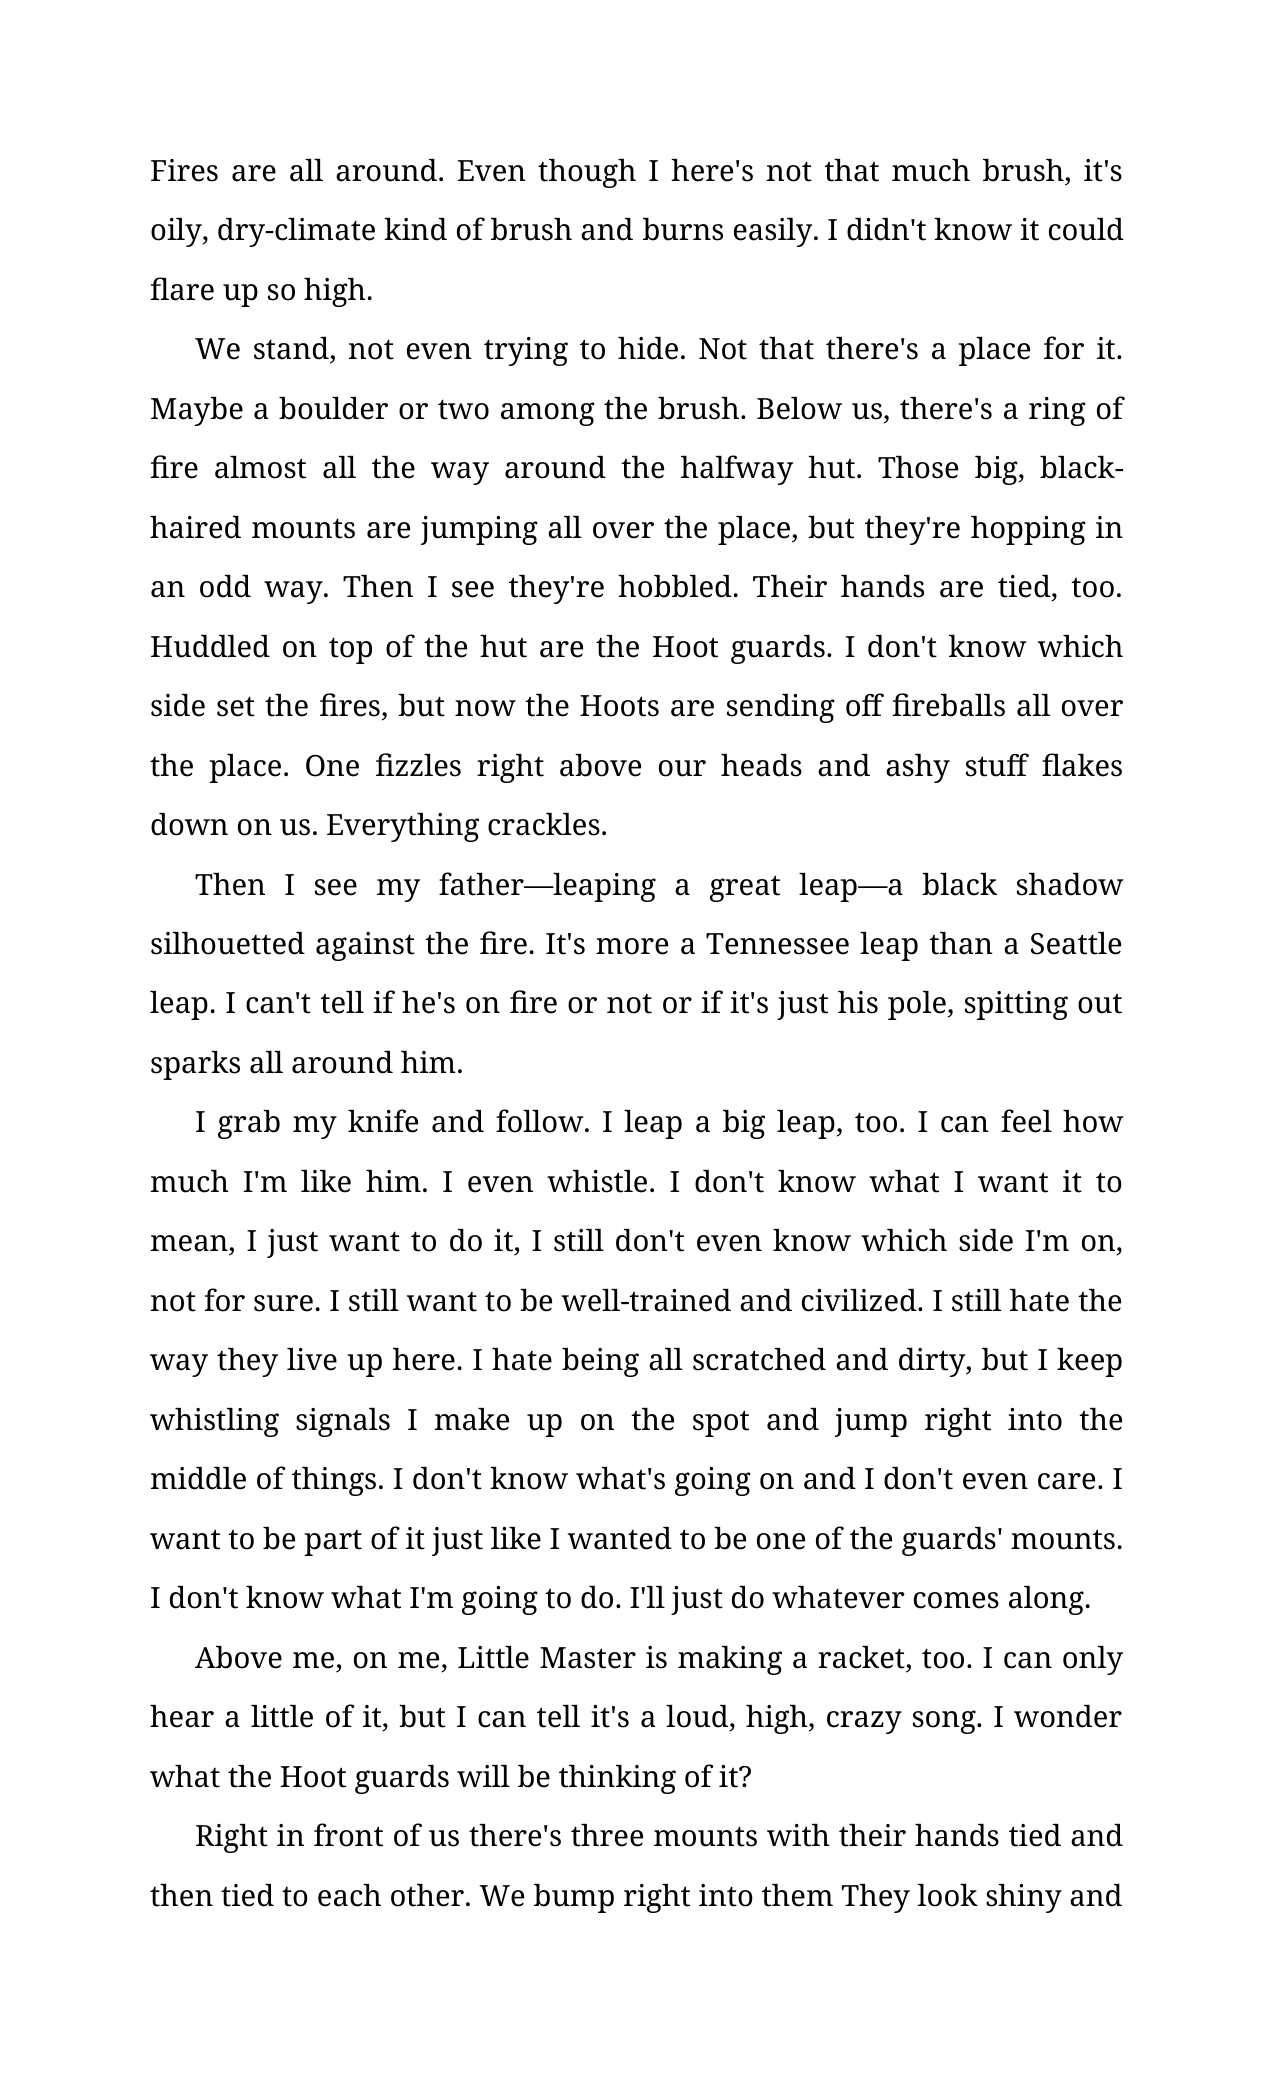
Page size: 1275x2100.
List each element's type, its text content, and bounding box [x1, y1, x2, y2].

text We stand, not even trying to hide. Not that there's a place for it. Maybe a boulder or two among the brush. Below us, there's a ring of fire almost all the way around the halfway hut. Those big, black-haired mounts are jumping all over the place, but they're hopping in an odd way. Then I see they're hobbled. Their hands are tied, too. Huddled on top of the hut are the Hoot guards. I don't know which side set the fires, but now the Hoots are sending off fireballs all over the place. One fizzles right above our heads and ashy stuff flakes down on us. Everything crackles. [150, 328, 1125, 844]
text I grab my knife and follow. I leap a big leap, too. I can feel how much I'm like him. I even whistle. I don't know what I want it to mean, I just want to do it, I still don't even know which side I'm on, not for sure. I still want to be well-trained and civilized. I still hate the way they live up here. I hate being all scratched and dirty, but I keep whistling signals I make up on the spot and jump right into the middle of things. I don't know what's going on and I don't even care. I want to be part of it just like I wanted to be one of the guards' mounts. I don't know what I'm going to do. I'll just do whatever comes along. [150, 1102, 1125, 1617]
text Above me, on me, Little Master is making a racket, too. I can only hear a little of it, but I can tell it's a loud, high, crazy song. I wonder what the Hoot guards will be thinking of it? [150, 1637, 1125, 1796]
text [150, 150, 1125, 309]
text Then I see my father—leaping a great leap—a black shadow silhouetted against the fire. It's more a Tennessee leap than a Seattle leap. I can't tell if he's on fire or not or if it's just his pole, spitting out sparks all around him. [150, 864, 1125, 1082]
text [150, 1815, 1125, 1914]
